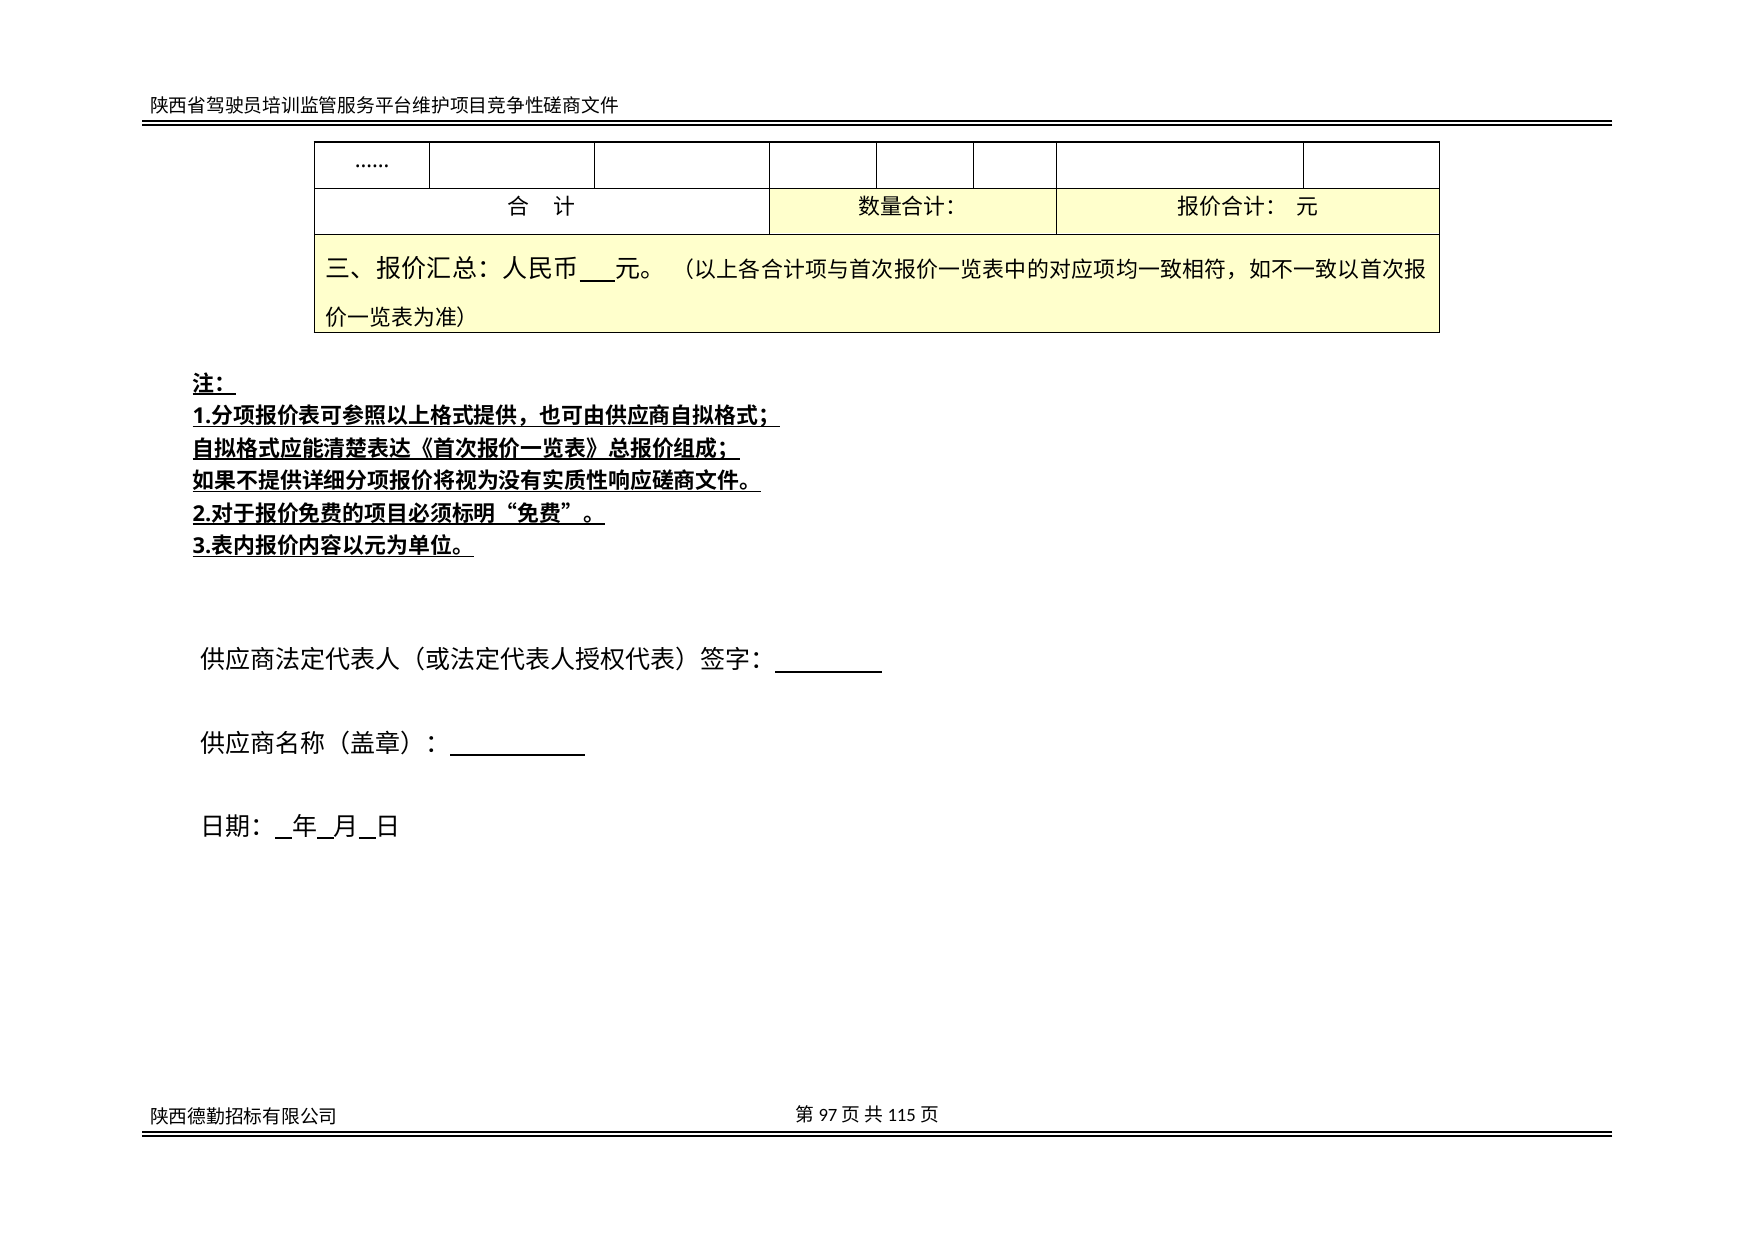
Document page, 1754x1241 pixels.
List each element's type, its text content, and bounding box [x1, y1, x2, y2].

text 3.表内报价内容以元为单位。 [137, 528, 1604, 561]
table_cell 三、报价汇总：人民币 元。 （以上各合计项与首次报价一览表中的对应项均一致相符，如不一致以首次报价一览表为准） [315, 235, 1439, 332]
text 供应商法定代表人（或法定代表人授权代表）签字： [150, 626, 1604, 691]
table_cell [1304, 143, 1439, 187]
text 自拟格式应能清楚表达《首次报价一览表》总报价组成； [137, 431, 1604, 463]
table_cell 合 计 [315, 189, 769, 233]
table_cell [974, 143, 1056, 187]
table_cell [770, 143, 876, 187]
text 日期： 年 月 日 [150, 792, 1604, 857]
table_cell [430, 143, 594, 187]
table_cell 数量合计： [770, 189, 1056, 233]
table_cell …… [315, 143, 429, 187]
text 2.对于报价免费的项目必须标明“免费”。 [137, 496, 1604, 528]
text 供应商名称（盖章）： [150, 709, 1604, 774]
text 注： [137, 366, 1604, 398]
table_cell [595, 143, 769, 187]
text 如果不提供详细分项报价将视为没有实质性响应磋商文件。 [137, 463, 1604, 496]
text 1.分项报价表可参照以上格式提供，也可由供应商自拟格式； [137, 398, 1604, 431]
table_cell [1057, 143, 1303, 187]
table_cell 报价合计： 元 [1057, 189, 1439, 233]
table_cell [877, 143, 973, 187]
